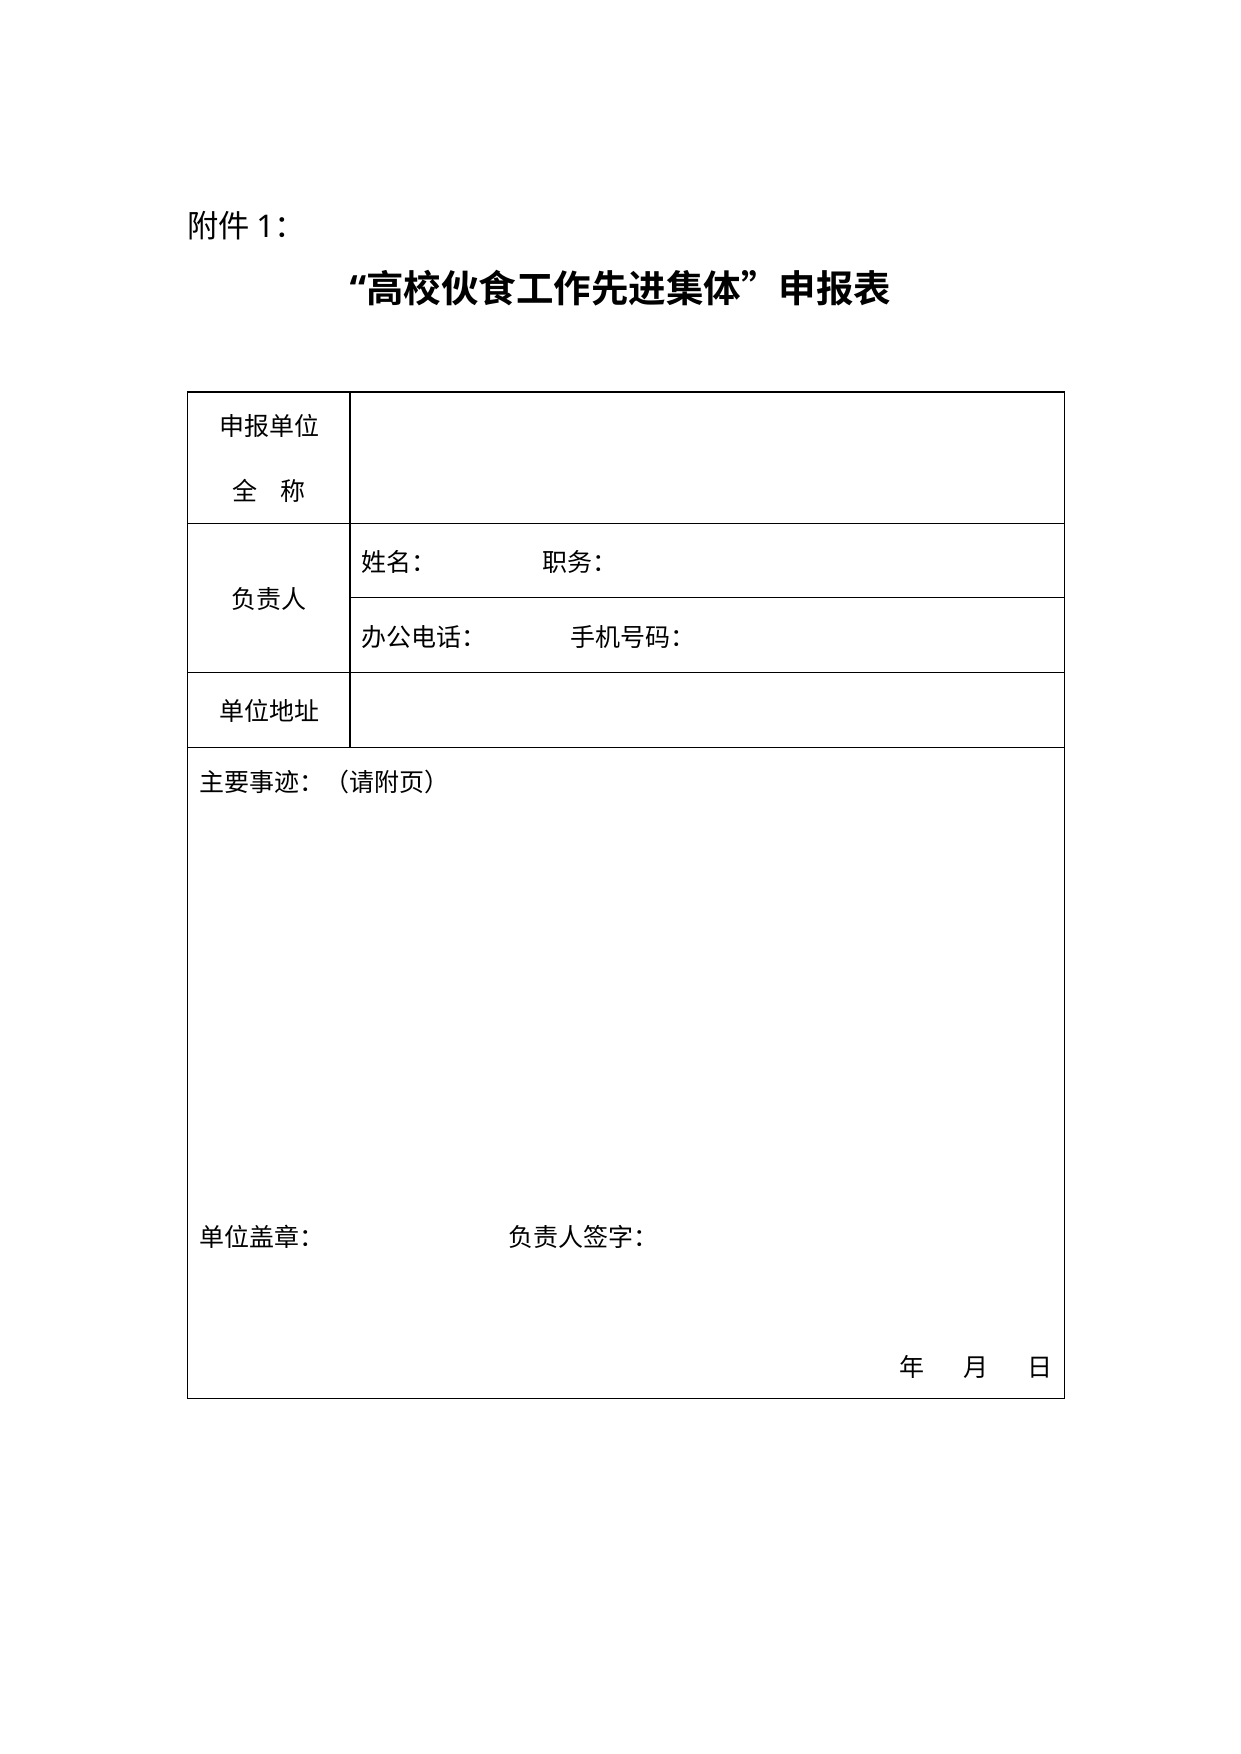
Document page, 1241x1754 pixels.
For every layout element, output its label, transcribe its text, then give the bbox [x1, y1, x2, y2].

table_cell 主要事迹：（请附页） 单位盖章： 负责人签字： 年 月 日 [188, 748, 1064, 1398]
table_cell 单位地址 [188, 673, 349, 747]
table_cell 姓名： 职务： [351, 524, 1064, 597]
table_cell 负责人 [188, 524, 349, 672]
table_header [351, 393, 1064, 522]
text “高校伙食工作先进集体”申报表 [187, 253, 1053, 318]
table_header 申报单位 全 称 [188, 393, 349, 522]
text 附件1： [187, 201, 1053, 247]
table_cell [351, 673, 1064, 747]
table_cell 办公电话： 手机号码： [351, 598, 1064, 672]
